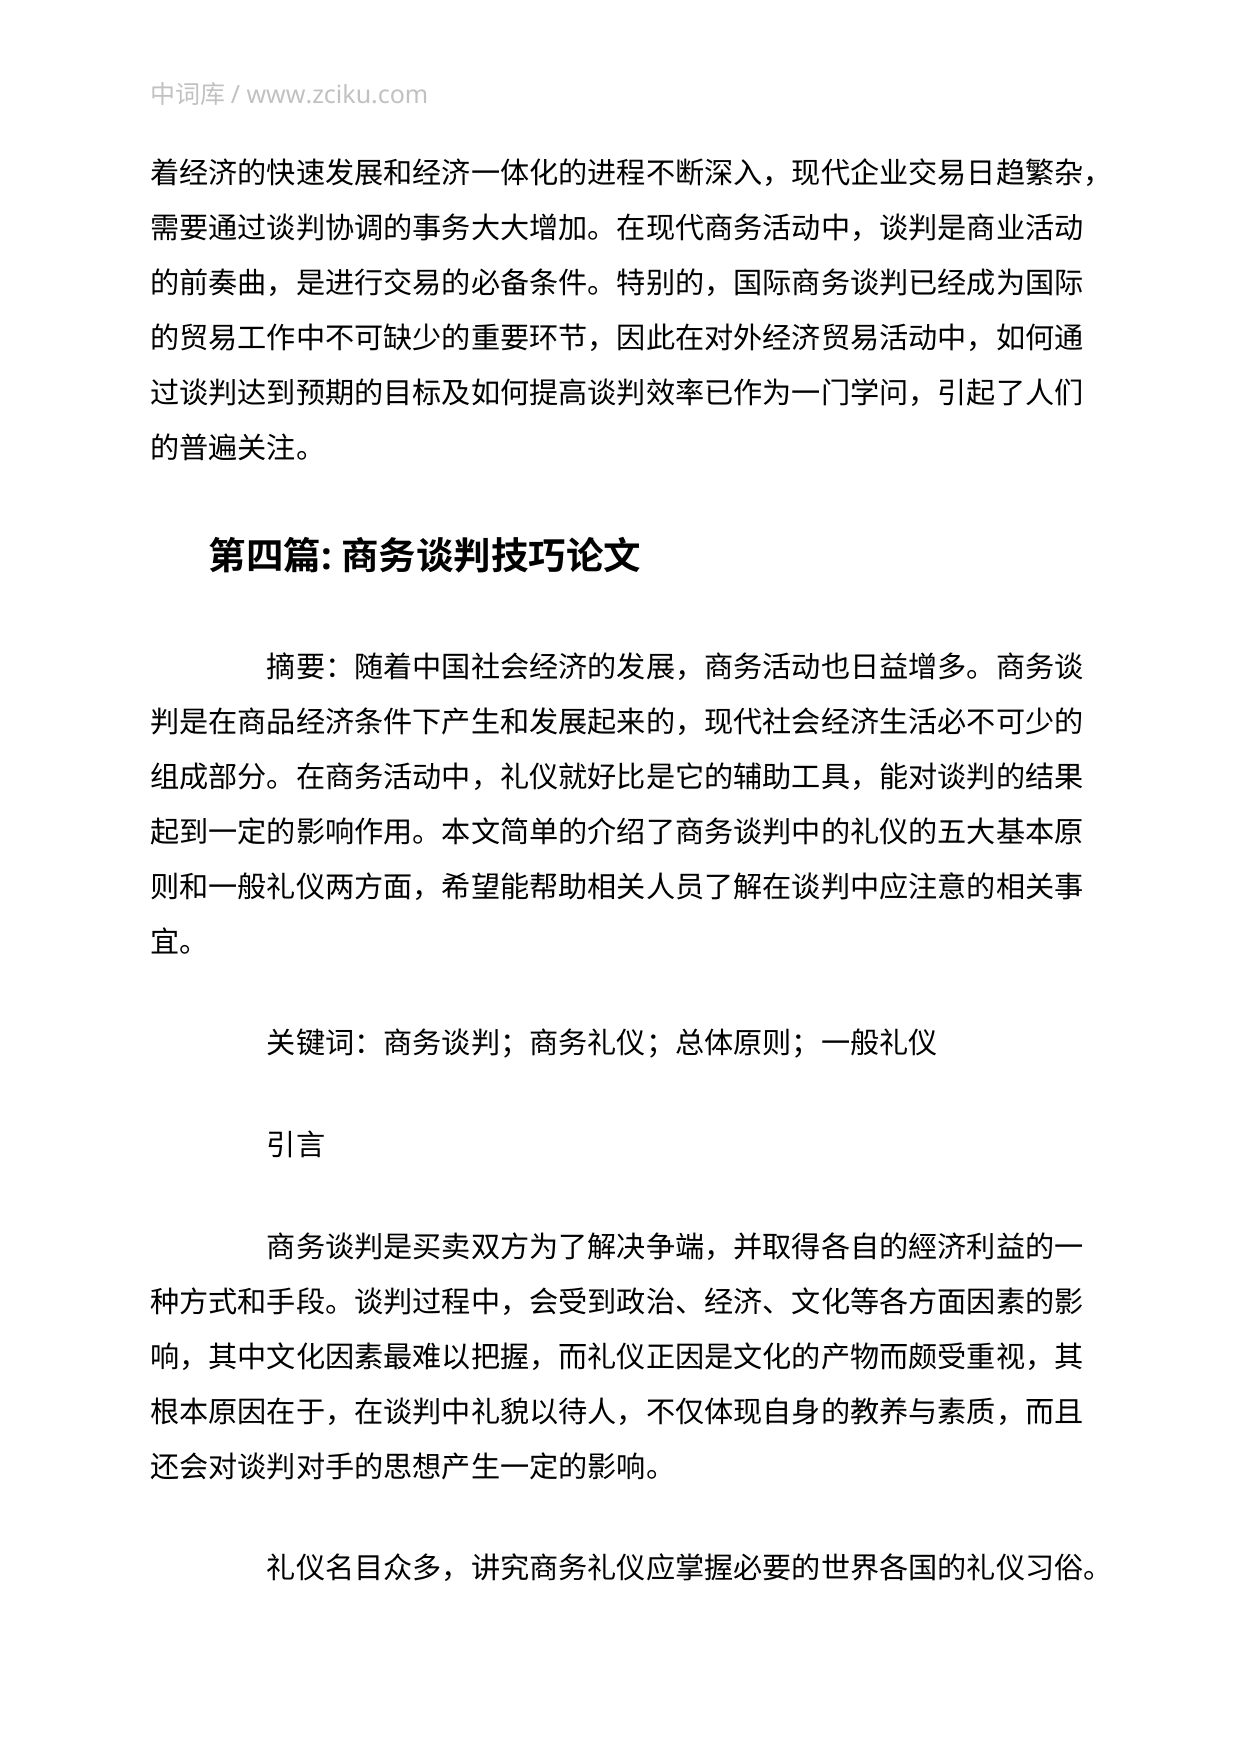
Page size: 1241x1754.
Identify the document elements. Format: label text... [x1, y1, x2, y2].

text 引言 [150, 1122, 1090, 1164]
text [150, 1545, 1090, 1587]
text 关键词：商务谈判；商务礼仪；总体原则；一般礼仪 [150, 1020, 1090, 1062]
text 商务谈判是买卖双方为了解决争端，并取得各自的經济利益的一种方式和手段。谈判过程中，会受到政治、经济、文化等各方面因素的影响，其中文化因素最难以把握，而礼仪正因是文化的产物而颇受重视，其根本原因在于，在谈判中礼貌以待人，不仅体现自身的教养与素质，而且还会对谈判对手的思想产生一定的影响。 [150, 1224, 1090, 1486]
text 第四篇: 商务谈判技巧论文 [150, 526, 1090, 581]
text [150, 150, 1090, 467]
text 摘要：随着中国社会经济的发展，商务活动也日益增多。商务谈判是在商品经济条件下产生和发展起来的，现代社会经济生活必不可少的组成部分。在商务活动中，礼仪就好比是它的辅助工具，能对谈判的结果起到一定的影响作用。本文简单的介绍了商务谈判中的礼仪的五大基本原则和一般礼仪两方面，希望能帮助相关人员了解在谈判中应注意的相关事宜。 [150, 644, 1090, 961]
